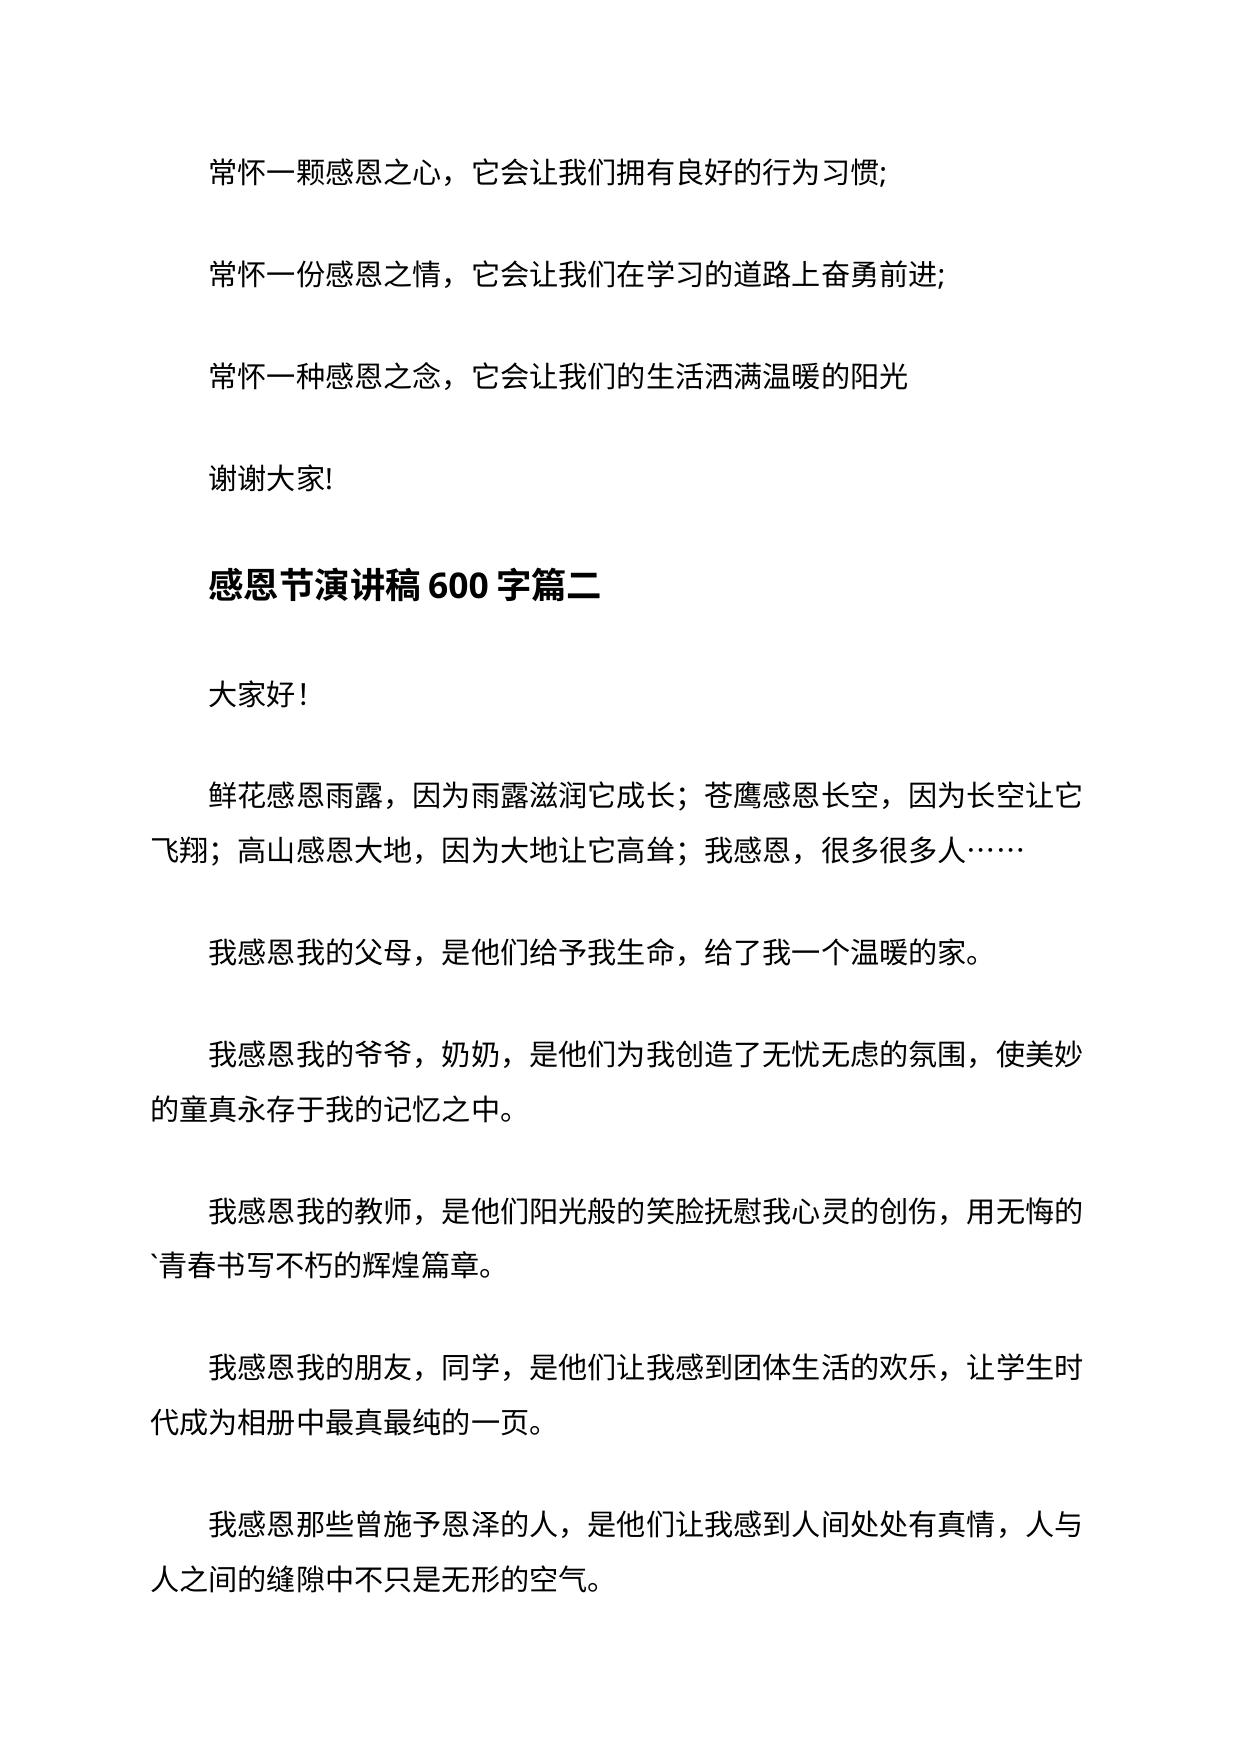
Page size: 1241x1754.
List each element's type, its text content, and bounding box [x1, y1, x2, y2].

text 感恩节演讲稿600字篇二 [150, 558, 1090, 609]
text 谢谢大家! [150, 456, 1090, 498]
text 我感恩那些曾施予恩泽的人，是他们让我感到人间处处有真情，人与人之间的缝隙中不只是无形的空气。 [150, 1502, 1090, 1599]
text 鲜花感恩雨露，因为雨露滋润它成长；苍鹰感恩长空，因为长空让它飞翔；高山感恩大地，因为大地让它高耸；我感恩，很多很多人…… [150, 773, 1090, 870]
text 我感恩我的爷爷，奶奶，是他们为我创造了无忧无虑的氛围，使美妙的童真永存于我的记忆之中。 [150, 1031, 1090, 1129]
text 大家好！ [150, 671, 1090, 713]
text 常怀一种感恩之念，它会让我们的生活洒满温暖的阳光 [150, 354, 1090, 396]
text 我感恩我的父母，是他们给予我生命，给了我一个温暖的家。 [150, 930, 1090, 972]
text 常怀一份感恩之情，它会让我们在学习的道路上奋勇前进; [150, 252, 1090, 294]
text 我感恩我的朋友，同学，是他们让我感到团体生活的欢乐，让学生时代成为相册中最真最纯的一页。 [150, 1345, 1090, 1442]
text 我感恩我的教师，是他们阳光般的笑脸抚慰我心灵的创伤，用无悔的`青春书写不朽的辉煌篇章。 [150, 1188, 1090, 1285]
text 常怀一颗感恩之心，它会让我们拥有良好的行为习惯; [150, 150, 1090, 192]
